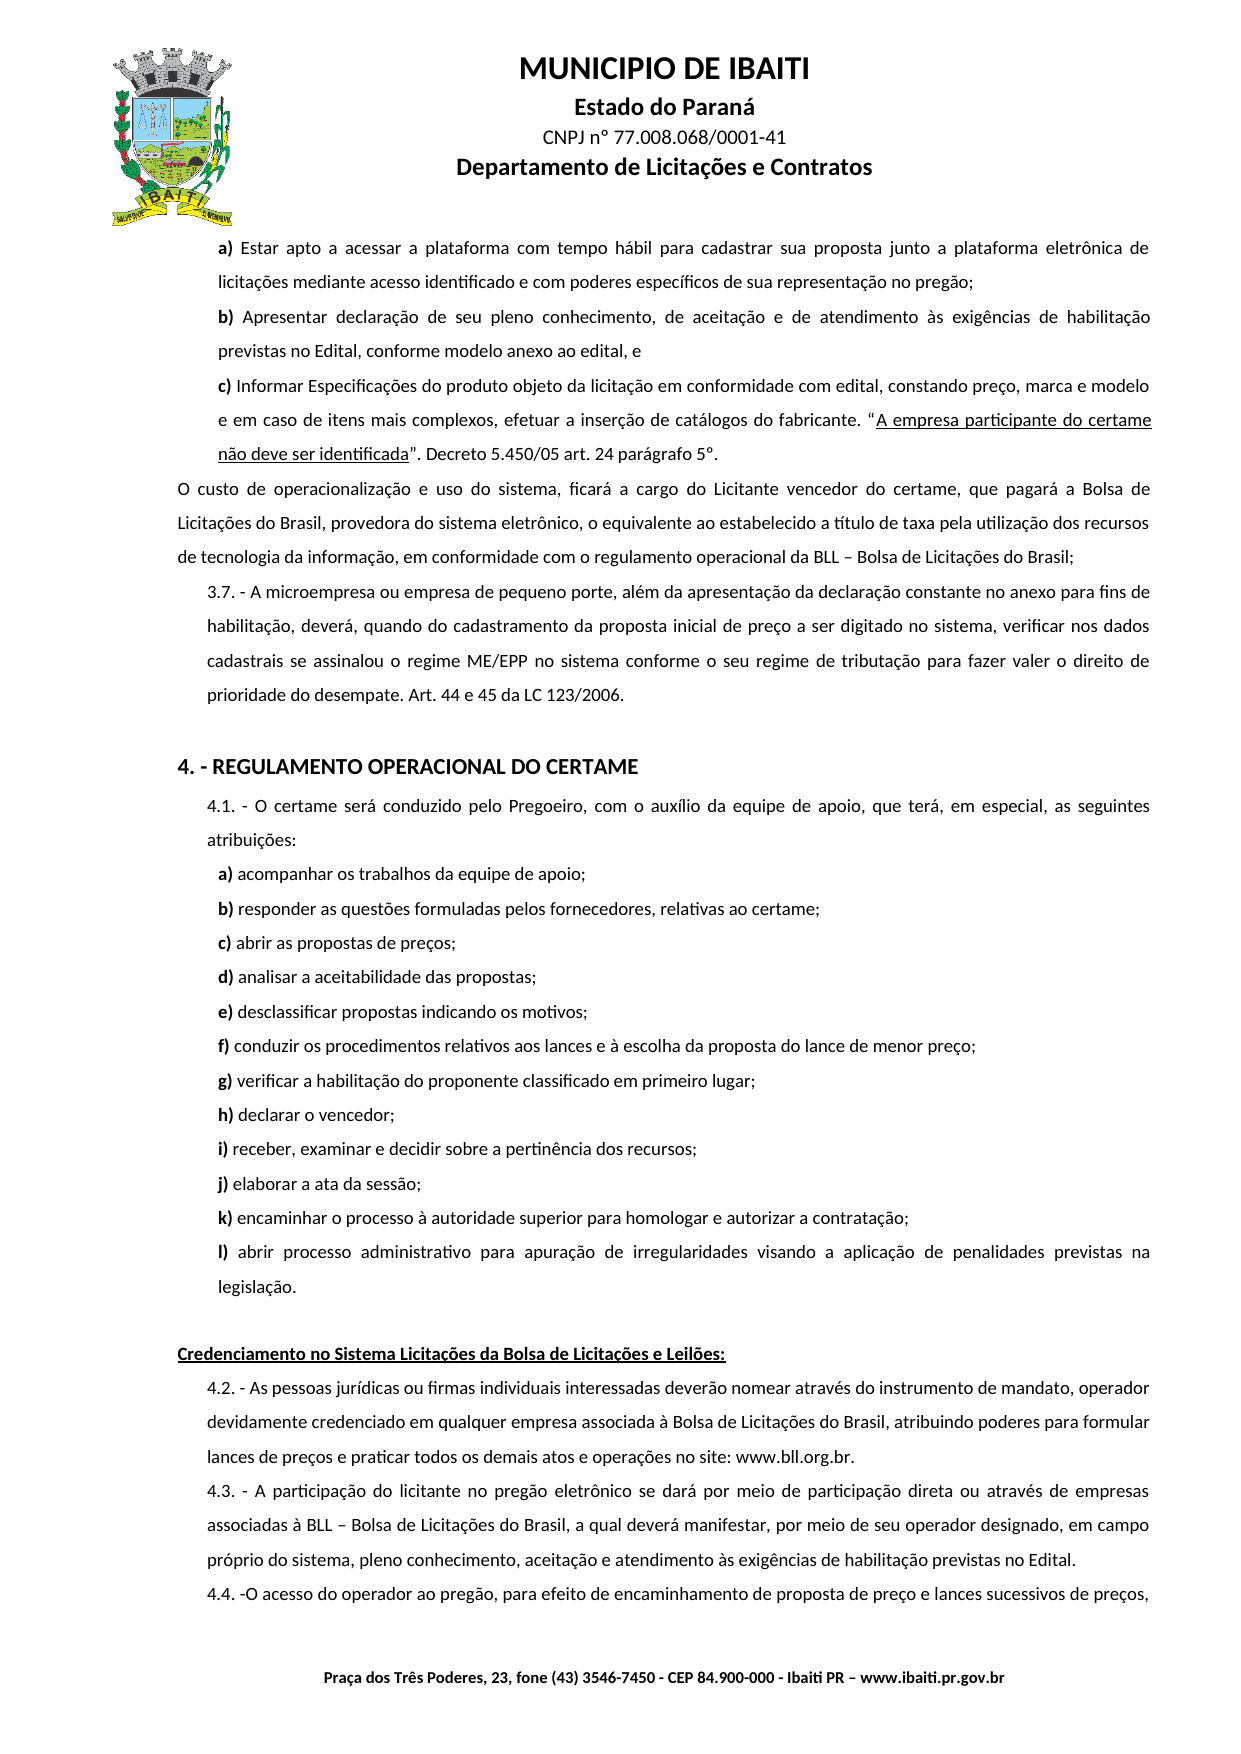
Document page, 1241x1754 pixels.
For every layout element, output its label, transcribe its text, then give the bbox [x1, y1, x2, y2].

text j) elaborar a ata da sessão; [218, 1172, 1152, 1195]
text g) verificar a habilitação do proponente classificado em primeiro lugar; [218, 1069, 1152, 1092]
picture [102, 48, 244, 226]
text f) conduzir os procedimentos relativos aos lances e à escolha da proposta do lance de menor preço; [218, 1034, 1152, 1057]
text e) desclassificar propostas indicando os motivos; [218, 1000, 1152, 1023]
text 4.1. - O certame será conduzido pelo Pregoeiro, com o auxílio da equipe de apoio, que terá, em especial, as seguintes atribuições: [207, 794, 1152, 851]
text i) receber, examinar e decidir sobre a pertinência dos recursos; [218, 1138, 1152, 1161]
text 3.7. - A microempresa ou empresa de pequeno porte, além da apresentação da declaração constante no anexo para fins de habilitação, deverá, quando do cadastramento da proposta inicial de preço a ser digitado no sistema, verificar nos dados cadastrais se assinalou o regime ME/EPP no sistema conforme o seu regime de tributação para fazer valer o direito de prioridade do desempate. Art. 44 e 45 da LC 123/2006. [207, 580, 1152, 706]
text a) Estar apto a acessar a plataforma com tempo hábil para cadastrar sua proposta junto a plataforma eletrônica de licitações mediante acesso identificado e com poderes específicos de sua representação no pregão; [218, 236, 1152, 293]
text a) acompanhar os trabalhos da equipe de apoio; [218, 863, 1152, 886]
text d) analisar a aceitabilidade das propostas; [218, 966, 1152, 989]
text k) encaminhar o processo à autoridade superior para homologar e autorizar a contratação; [218, 1206, 1152, 1229]
text 4.3. - A participação do licitante no pregão eletrônico se dará por meio de participação direta ou através de empresas associadas à BLL – Bolsa de Licitações do Brasil, a qual deverá manifestar, por meio de seu operador designado, em campo próprio do sistema, pleno conhecimento, aceitação e atendimento às exigências de habilitação previstas no Edital. [207, 1479, 1152, 1571]
text O custo de operacionalização e uso do sistema, ficará a cargo do Licitante vencedor do certame, que pagará a Bolsa de Licitações do Brasil, provedora do sistema eletrônico, o equivalente ao estabelecido a título de taxa pela utilização dos recursos de tecnologia da informação, em conformidade com o regulamento operacional da BLL – Bolsa de Licitações do Brasil; [177, 477, 1152, 568]
text l) abrir processo administrativo para apuração de irregularidades visando a aplicação de penalidades previstas na legislação. [218, 1241, 1152, 1298]
text b) Apresentar declaração de seu pleno conhecimento, de aceitação e de atendimento às exigências de habilitação previstas no Edital, conforme modelo anexo ao edital, e [218, 305, 1152, 362]
text b) responder as questões formuladas pelos fornecedores, relativas ao certame; [218, 897, 1152, 920]
text h) declarar o vencedor; [218, 1103, 1152, 1126]
text c) Informar Especificações do produto objeto da licitação em conformidade com edital, constando preço, marca e modelo e em caso de itens mais complexos, efetuar a inserção de catálogos do fabricante. “A empresa participante do certame não deve ser identificada”. Decreto 5.450/05 art. 24 parágrafo 5º. [218, 374, 1152, 465]
text 4.2. - As pessoas jurídicas ou firmas individuais interessadas deverão nomear através do instrumento de mandato, operador devidamente credenciado em qualquer empresa associada à Bolsa de Licitações do Brasil, atribuindo poderes para formular lances de preços e praticar todos os demais atos e operações no site: www.bll.org.br. [207, 1376, 1152, 1468]
text Credenciamento no Sistema Licitações da Bolsa de Licitações e Leilões: [177, 1342, 1152, 1365]
text 4. - REGULAMENTO OPERACIONAL DO CERTAME [177, 752, 1152, 780]
text c) abrir as propostas de preços; [218, 931, 1152, 954]
